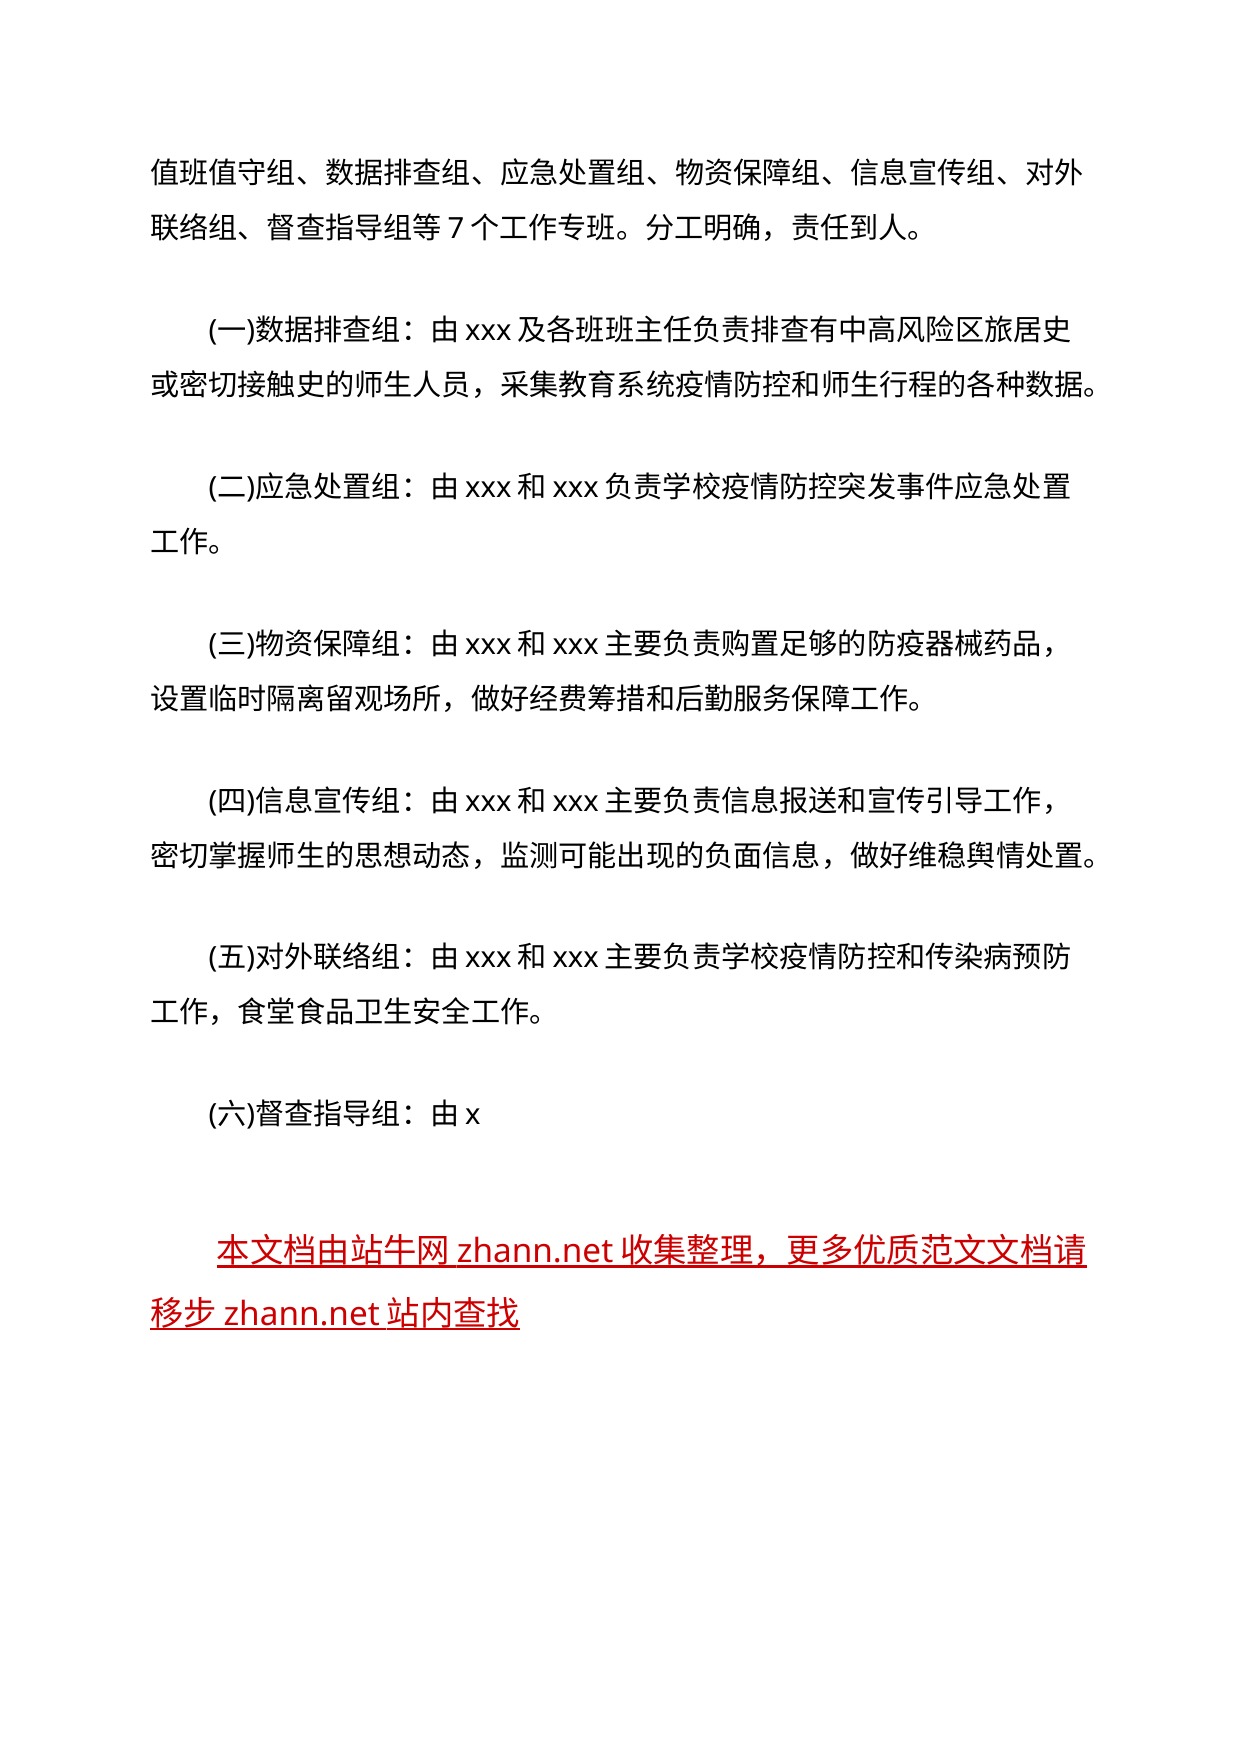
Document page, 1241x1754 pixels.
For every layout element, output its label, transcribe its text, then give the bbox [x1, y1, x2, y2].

text (二)应急处置组：由xxx和xxx负责学校疫情防控突发事件应急处置工作。 [150, 464, 1090, 561]
text (四)信息宣传组：由xxx和xxx主要负责信息报送和宣传引导工作，密切掌握师生的思想动态，监测可能出现的负面信息，做好维稳舆情处置。 [150, 777, 1090, 874]
text (一)数据排查组：由xxx及各班班主任负责排查有中高风险区旅居史或密切接触史的师生人员，采集教育系统疫情防控和师生行程的各种数据。 [150, 307, 1090, 404]
text (六)督查指导组：由x [150, 1091, 1090, 1133]
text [150, 150, 1090, 247]
text (五)对外联络组：由xxx和xxx主要负责学校疫情防控和传染病预防工作，食堂食品卫生安全工作。 [150, 934, 1090, 1031]
text (三)物资保障组：由xxx和xxx主要负责购置足够的防疫器械药品，设置临时隔离留观场所，做好经费筹措和后勤服务保障工作。 [150, 620, 1090, 718]
text 本文档由站牛网zhann.net收集整理，更多优质范文文档请移步zhann.net站内查找 [150, 1224, 1090, 1335]
